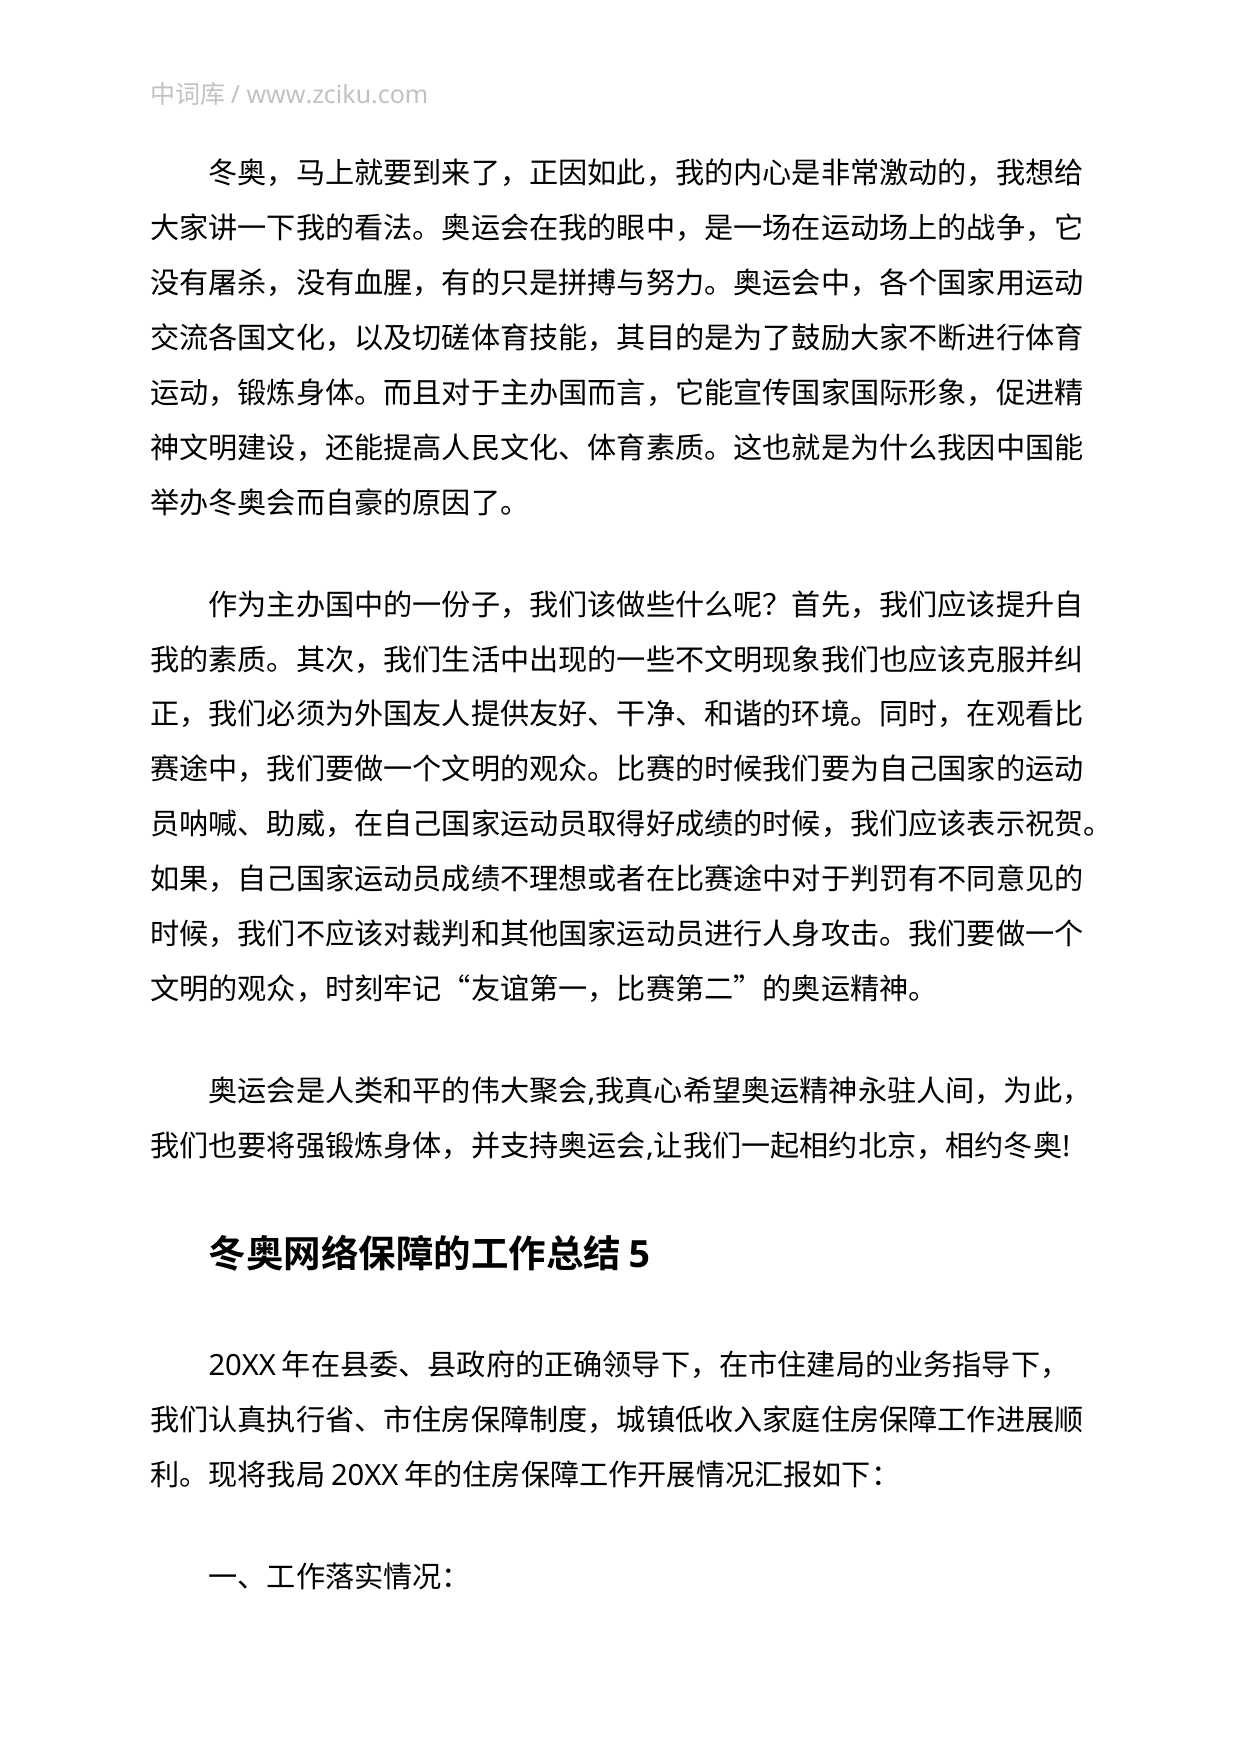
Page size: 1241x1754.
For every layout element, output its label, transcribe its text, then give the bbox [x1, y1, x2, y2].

text 作为主办国中的一份子，我们该做些什么呢？首先，我们应该提升自我的素质。其次，我们生活中出现的一些不文明现象我们也应该克服并纠正，我们必须为外国友人提供友好、干净、和谐的环境。同时，在观看比赛途中，我们要做一个文明的观众。比赛的时候我们要为自己国家的运动员呐喊、助威，在自己国家运动员取得好成绩的时候，我们应该表示祝贺。如果，自己国家运动员成绩不理想或者在比赛途中对于判罚有不同意见的时候，我们不应该对裁判和其他国家运动员进行人身攻击。我们要做一个文明的观众，时刻牢记“友谊第一，比赛第二”的奥运精神。 [150, 581, 1090, 1008]
text 奥运会是人类和平的伟大聚会,我真心希望奥运精神永驻人间，为此，我们也要将强锻炼身体，并支持奥运会,让我们一起相约北京，相约冬奥! [150, 1067, 1090, 1164]
text 冬奥，马上就要到来了，正因如此，我的内心是非常激动的，我想给大家讲一下我的看法。奥运会在我的眼中，是一场在运动场上的战争，它没有屠杀，没有血腥，有的只是拼搏与努力。奥运会中，各个国家用运动交流各国文化，以及切磋体育技能，其目的是为了鼓励大家不断进行体育运动，锻炼身体。而且对于主办国而言，它能宣传国家国际形象，促进精神文明建设，还能提高人民文化、体育素质。这也就是为什么我因中国能举办冬奥会而自豪的原因了。 [150, 150, 1090, 522]
text 一、工作落实情况： [150, 1554, 1090, 1596]
text 冬奥网络保障的工作总结5 [150, 1224, 1090, 1279]
text 20XX年在县委、县政府的正确领导下，在市住建局的业务指导下，我们认真执行省、市住房保障制度，城镇低收入家庭住房保障工作进展顺利。现将我局20XX年的住房保障工作开展情况汇报如下： [150, 1342, 1090, 1494]
